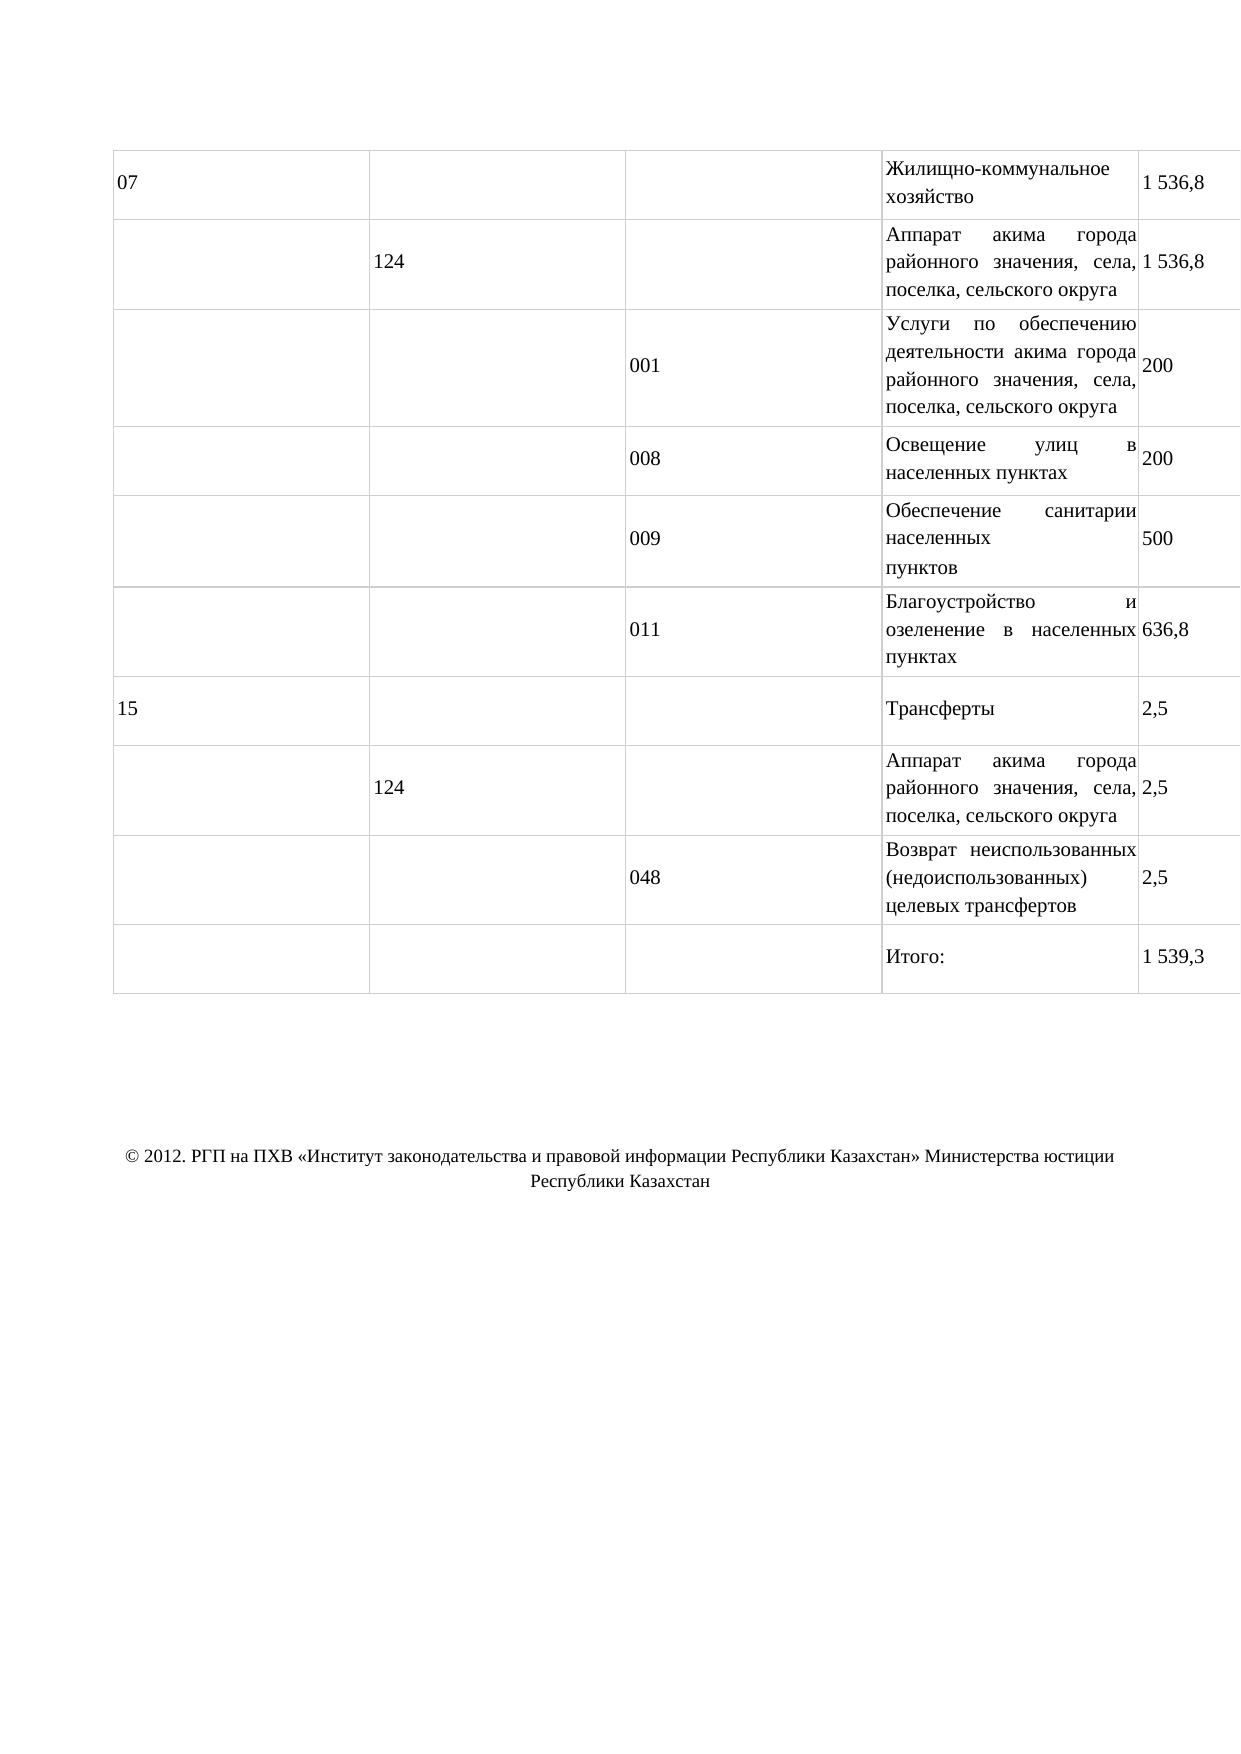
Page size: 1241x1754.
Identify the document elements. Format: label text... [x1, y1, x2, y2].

table_cell Аппарат акима города районного значения, села, поселка, сельского округа [883, 220, 1138, 308]
table_cell Обеспечение санитарии населенных пунктов [883, 496, 1138, 586]
table_cell Услуги по обеспечению деятельности акима города районного значения, села, поселка, сельского округа [883, 310, 1138, 426]
table_cell [370, 427, 625, 495]
table_cell Жилищно-коммунальное хозяйство [883, 151, 1138, 219]
table_cell [114, 427, 369, 495]
table_cell [370, 588, 625, 676]
table_cell Итого: [883, 925, 1138, 993]
table_cell [626, 220, 881, 308]
table_cell [370, 677, 625, 745]
table_cell [114, 588, 369, 676]
table_cell [626, 677, 881, 745]
table_cell 048 [626, 836, 881, 924]
table_cell 011 [626, 588, 881, 676]
table_cell 200 [1139, 427, 1240, 495]
table_cell Освещение улиц в населенных пунктах [883, 427, 1138, 495]
table_cell 1 536,8 [1139, 151, 1240, 219]
table_cell [370, 496, 625, 586]
table_cell [626, 925, 881, 993]
table_cell 500 [1139, 496, 1240, 586]
table_cell 124 [370, 746, 625, 834]
table_cell Аппарат акима города районного значения, села, поселка, сельского округа [883, 746, 1138, 834]
table_cell 200 [1139, 310, 1240, 426]
table_cell 636,8 [1139, 588, 1240, 676]
table_cell [114, 496, 369, 586]
table_cell 2,5 [1139, 746, 1240, 834]
table_cell [370, 836, 625, 924]
table_cell 001 [626, 310, 881, 426]
table_cell [370, 925, 625, 993]
table_cell 008 [626, 427, 881, 495]
table_cell 1 536,8 [1139, 220, 1240, 308]
table_cell [114, 836, 369, 924]
table_cell 1 539,3 [1139, 925, 1240, 993]
table_cell Возврат неиспользованных (недоиспользованных) целевых трансфертов [883, 836, 1138, 924]
table_cell 009 [626, 496, 881, 586]
table_cell 15 [114, 677, 369, 745]
table_cell [370, 151, 625, 219]
table_cell [114, 746, 369, 834]
table_cell 2,5 [1139, 836, 1240, 924]
table_cell [114, 925, 369, 993]
table_cell [370, 310, 625, 426]
table_cell 2,5 [1139, 677, 1240, 745]
table_cell Трансферты [883, 677, 1138, 745]
table_cell 07 [114, 151, 369, 219]
table_cell [114, 310, 369, 426]
table_cell Благоустройство и озеленение в населенных пунктах [883, 588, 1138, 676]
table_cell [114, 220, 369, 308]
table_cell [626, 746, 881, 834]
table_cell [626, 151, 881, 219]
text © 2012. РГП на ПХВ «Институт законодательства и правовой информации Республики Казахстан» Министерства юстиции Республики Казахстан [112, 1145, 1128, 1192]
table_cell 124 [370, 220, 625, 308]
